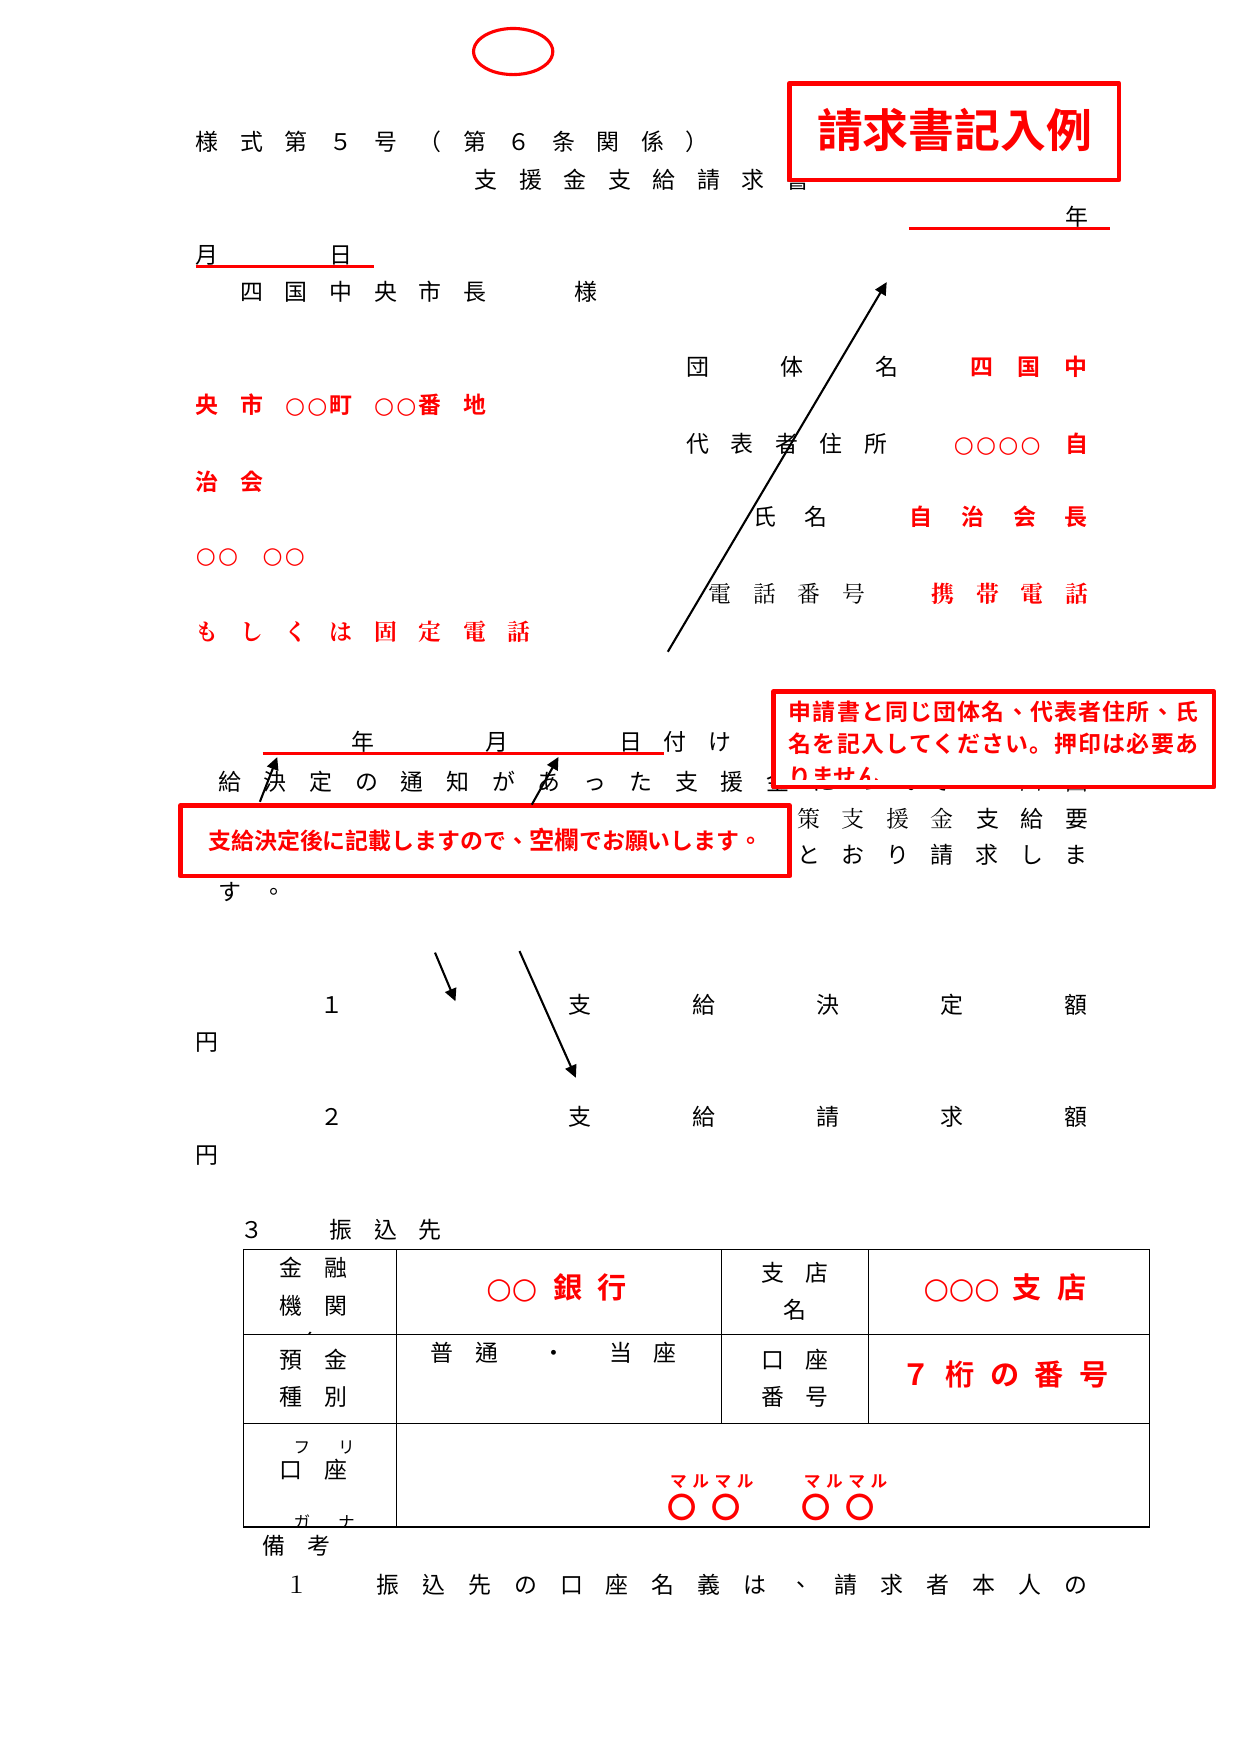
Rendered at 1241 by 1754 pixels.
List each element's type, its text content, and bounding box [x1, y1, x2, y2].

table_cell ７桁の番号 [869, 1335, 1149, 1423]
table_header 支店名 [722, 1250, 868, 1334]
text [196, 1565, 1109, 1602]
text 年 月 日 [196, 199, 1109, 274]
table_cell [397, 1424, 1149, 1526]
text 様式第５号（第６条関係） [196, 124, 787, 161]
text 備考 [196, 1527, 1109, 1565]
text 団 体 名 四国中央市○○町○○番地 [196, 349, 845, 424]
text 氏名 自治会長 ○○ ○○ [196, 499, 756, 574]
text ３ 振込先 [196, 1211, 1109, 1249]
table_header 金融機関名 [244, 1250, 396, 1334]
text 四国中央市長 様 [196, 274, 1109, 311]
text 代表者住所 ○○○○ 自治会 [196, 424, 800, 499]
text 氏名 自治会長 ○○ ○○ [716, 499, 1109, 574]
text 代表者住所 ○○○○ 自治会 [761, 424, 1109, 499]
table_cell 普通 ・ 当座 [397, 1335, 721, 1423]
table_cell [244, 1424, 396, 1526]
text 団 体 名 四国中央市○○町○○番地 [805, 349, 1109, 424]
text １ 支給決定額 円 [537, 986, 1109, 1061]
text 電話番号 携帯電話もしくは固定電話 [672, 574, 1109, 649]
table_header ○○○支店 [869, 1250, 1149, 1334]
table_cell 預金種別 [244, 1335, 396, 1423]
text １ 支給決定額 円 [196, 986, 566, 1061]
text 年 月 日付け 第 号で支給決定の通知があった支援金について、四国中央市太鼓台等運行感染症対策支援金支給要綱第６条の規定により、次のとおり請求します。 [218, 724, 1109, 911]
table_header ○○銀行 [397, 1250, 721, 1334]
table_cell 口座番号 [722, 1335, 868, 1423]
text 支援金支給請求書 [196, 161, 1109, 199]
text 電話番号 携帯電話もしくは固定電話 [196, 574, 712, 649]
text ２ 支給請求額 円 [196, 1099, 1109, 1174]
